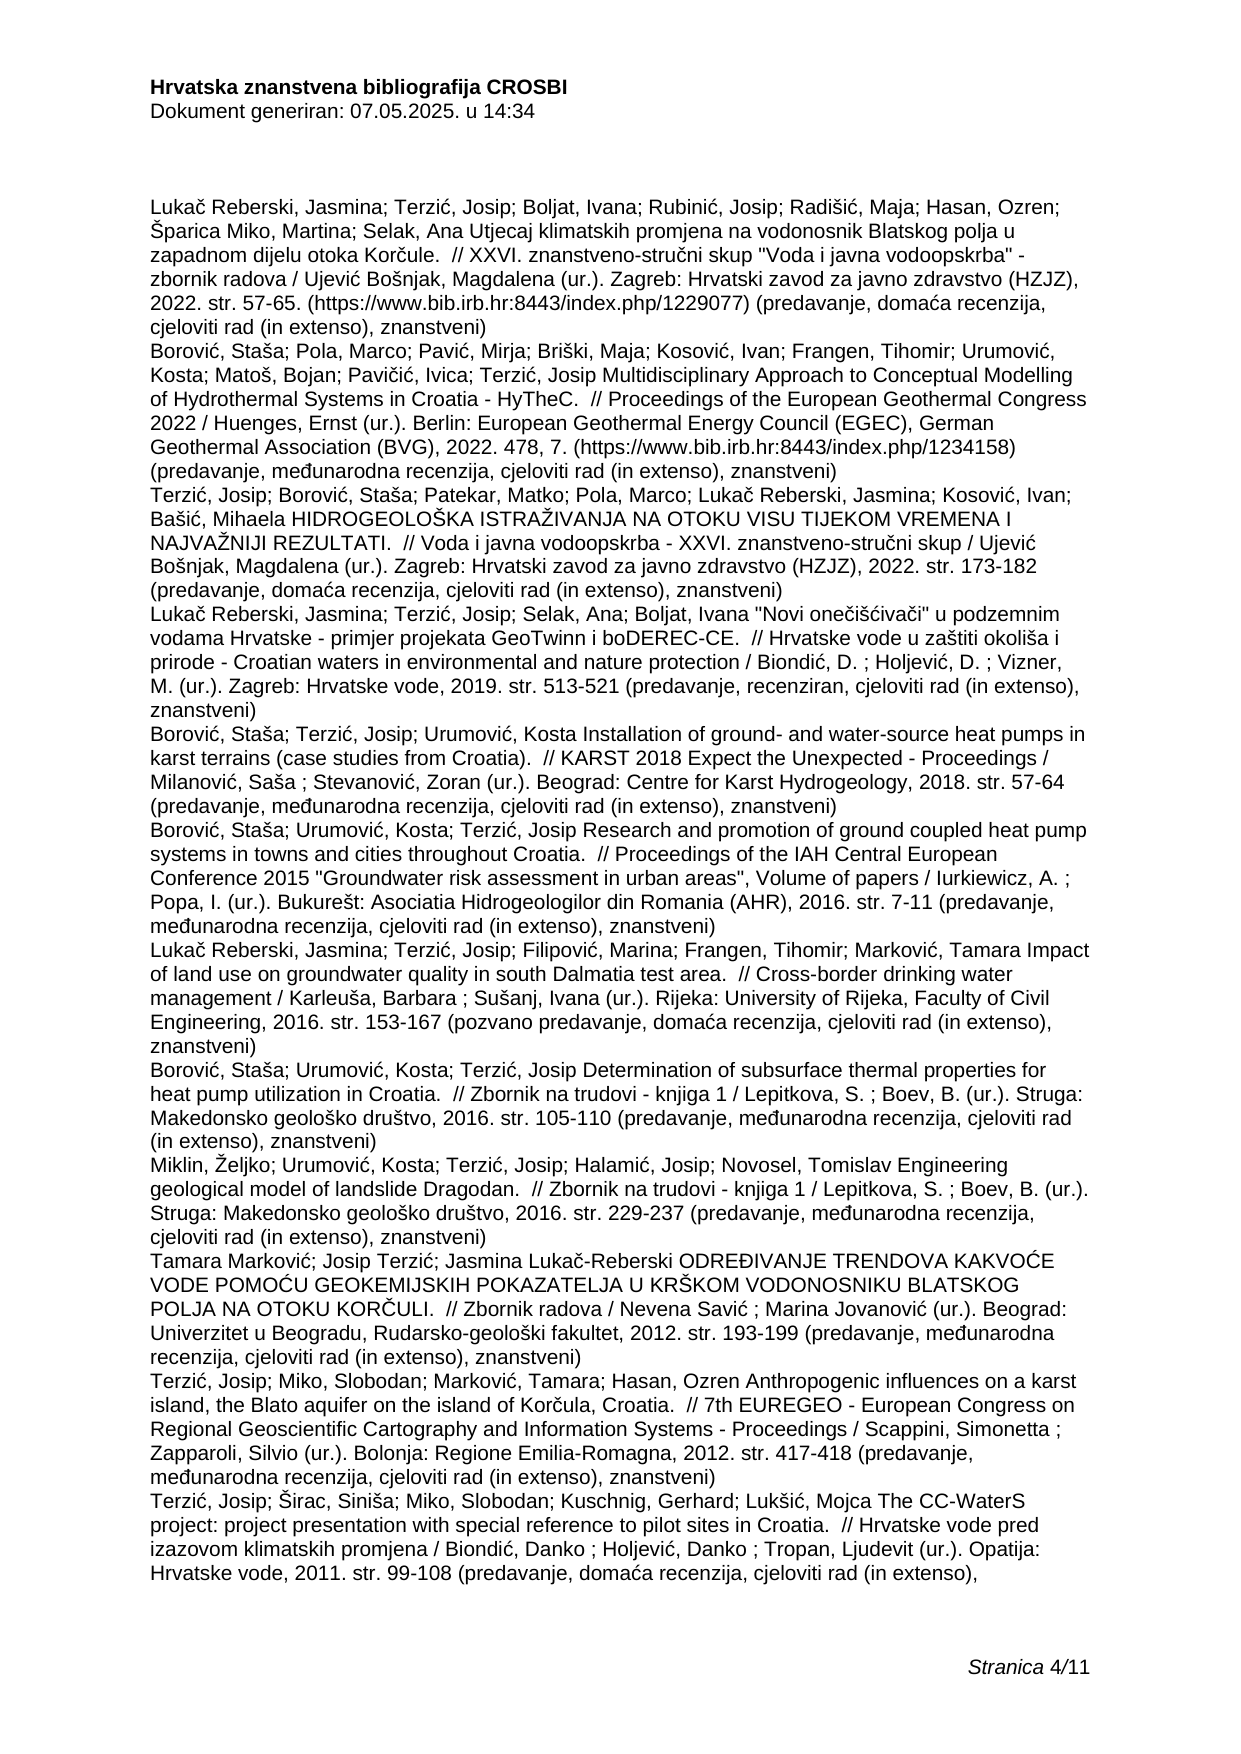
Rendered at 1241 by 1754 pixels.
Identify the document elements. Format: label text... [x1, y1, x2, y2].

text Miklin, Željko; Urumović, Kosta; Terzić, Josip; Halamić, Josip; Novosel, Tomislav [150, 1153, 1090, 1249]
text Lukač Reberski, Jasmina; Terzić, Josip; Selak, Ana; Boljat, Ivana [150, 602, 1090, 722]
text Borović, Staša; Urumović, Kosta; Terzić, Josip [150, 818, 1090, 938]
text Lukač Reberski, Jasmina; Terzić, Josip; Boljat, Ivana; Rubinić, Josip; Radišić, Maja; Hasan, Ozren; Šparica Miko, Martina; Selak, Ana [150, 195, 1090, 339]
text Borović, Staša; Terzić, Josip; Urumović, Kosta [150, 722, 1090, 818]
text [150, 1489, 1090, 1584]
text Terzić, Josip; Miko, Slobodan; Marković, Tamara; Hasan, Ozren [150, 1369, 1090, 1489]
text Tamara Marković; Josip Terzić; Jasmina Lukač-Reberski [150, 1249, 1090, 1369]
text Borović, Staša; Pola, Marco; Pavić, Mirja; Briški, Maja; Kosović, Ivan; Frangen, Tihomir; Urumović, Kosta; Matoš, Bojan; Pavičić, Ivica; Terzić, Josip [150, 339, 1090, 482]
text Lukač Reberski, Jasmina; Terzić, Josip; Filipović, Marina; Frangen, Tihomir; Marković, Tamara [150, 938, 1090, 1057]
text Terzić, Josip; Borović, Staša; Patekar, Matko; Pola, Marco; Lukač Reberski, Jasmina; Kosović, Ivan; Bašić, Mihaela [150, 482, 1090, 602]
text Borović, Staša; Urumović, Kosta; Terzić, Josip [150, 1057, 1090, 1153]
